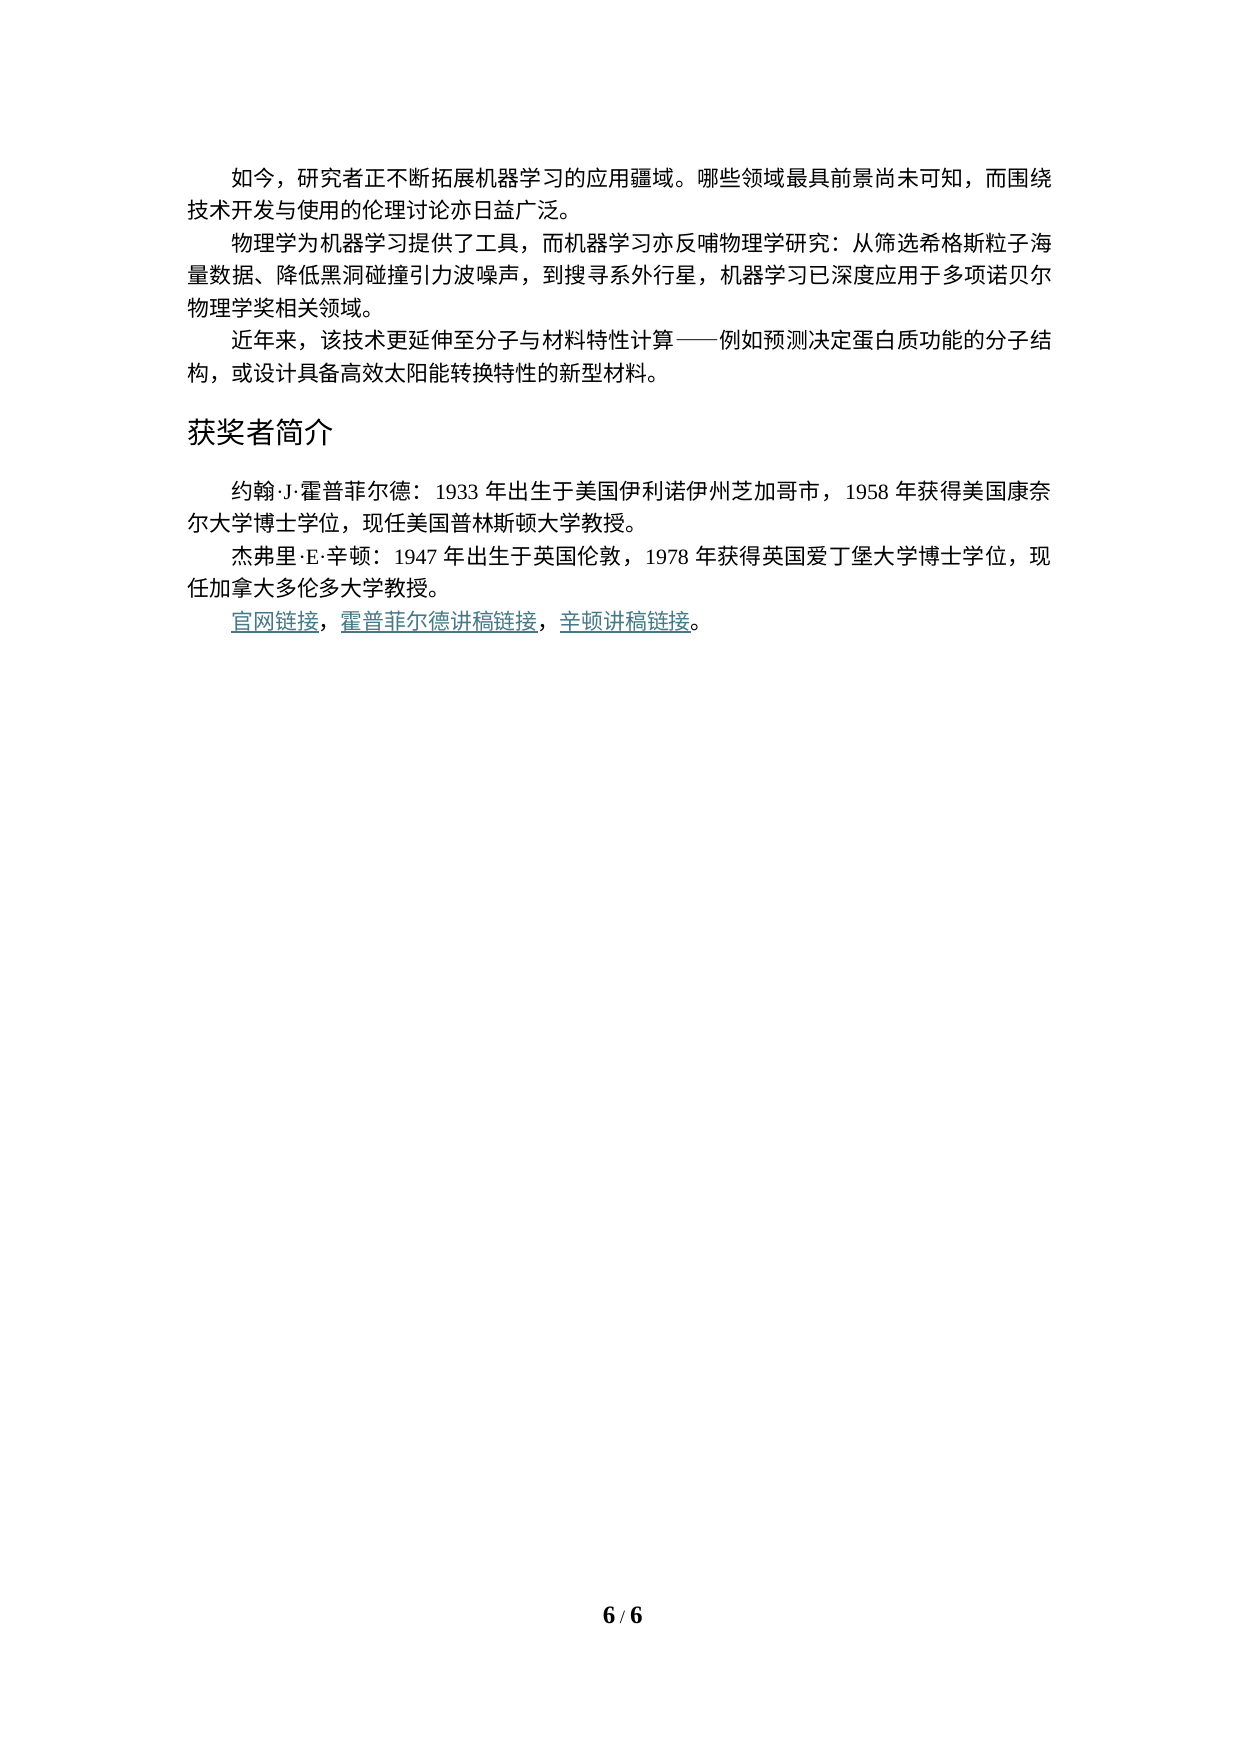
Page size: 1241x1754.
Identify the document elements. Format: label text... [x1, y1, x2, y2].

text 近年来，该技术更延伸至分子与材料特性计算——例如预测决定蛋白质功能的分子结构，或设计具备高效太阳能转换特性的新型材料。 [187, 323, 1053, 388]
text 官网链接，霍普菲尔德讲稿链接，辛顿讲稿链接。 [187, 603, 1053, 636]
subtitle 获奖者简介 [187, 398, 1053, 463]
text 杰弗里·E·辛顿：1947 年出生于英国伦敦，1978 年获得英国爱丁堡大学博士学位，现任加拿大多伦多大学教授。 [187, 538, 1053, 603]
text 物理学为机器学习提供了工具，而机器学习亦反哺物理学研究：从筛选希格斯粒子海量数据、降低黑洞碰撞引力波噪声，到搜寻系外行星，机器学习已深度应用于多项诺贝尔物理学奖相关领域。 [187, 225, 1053, 323]
text 如今，研究者正不断拓展机器学习的应用疆域。哪些领域最具前景尚未可知，而围绕技术开发与使用的伦理讨论亦日益广泛。 [187, 160, 1053, 225]
text 约翰·J·霍普菲尔德：1933 年出生于美国伊利诺伊州芝加哥市，1958 年获得美国康奈尔大学博士学位，现任美国普林斯顿大学教授。 [187, 473, 1053, 538]
